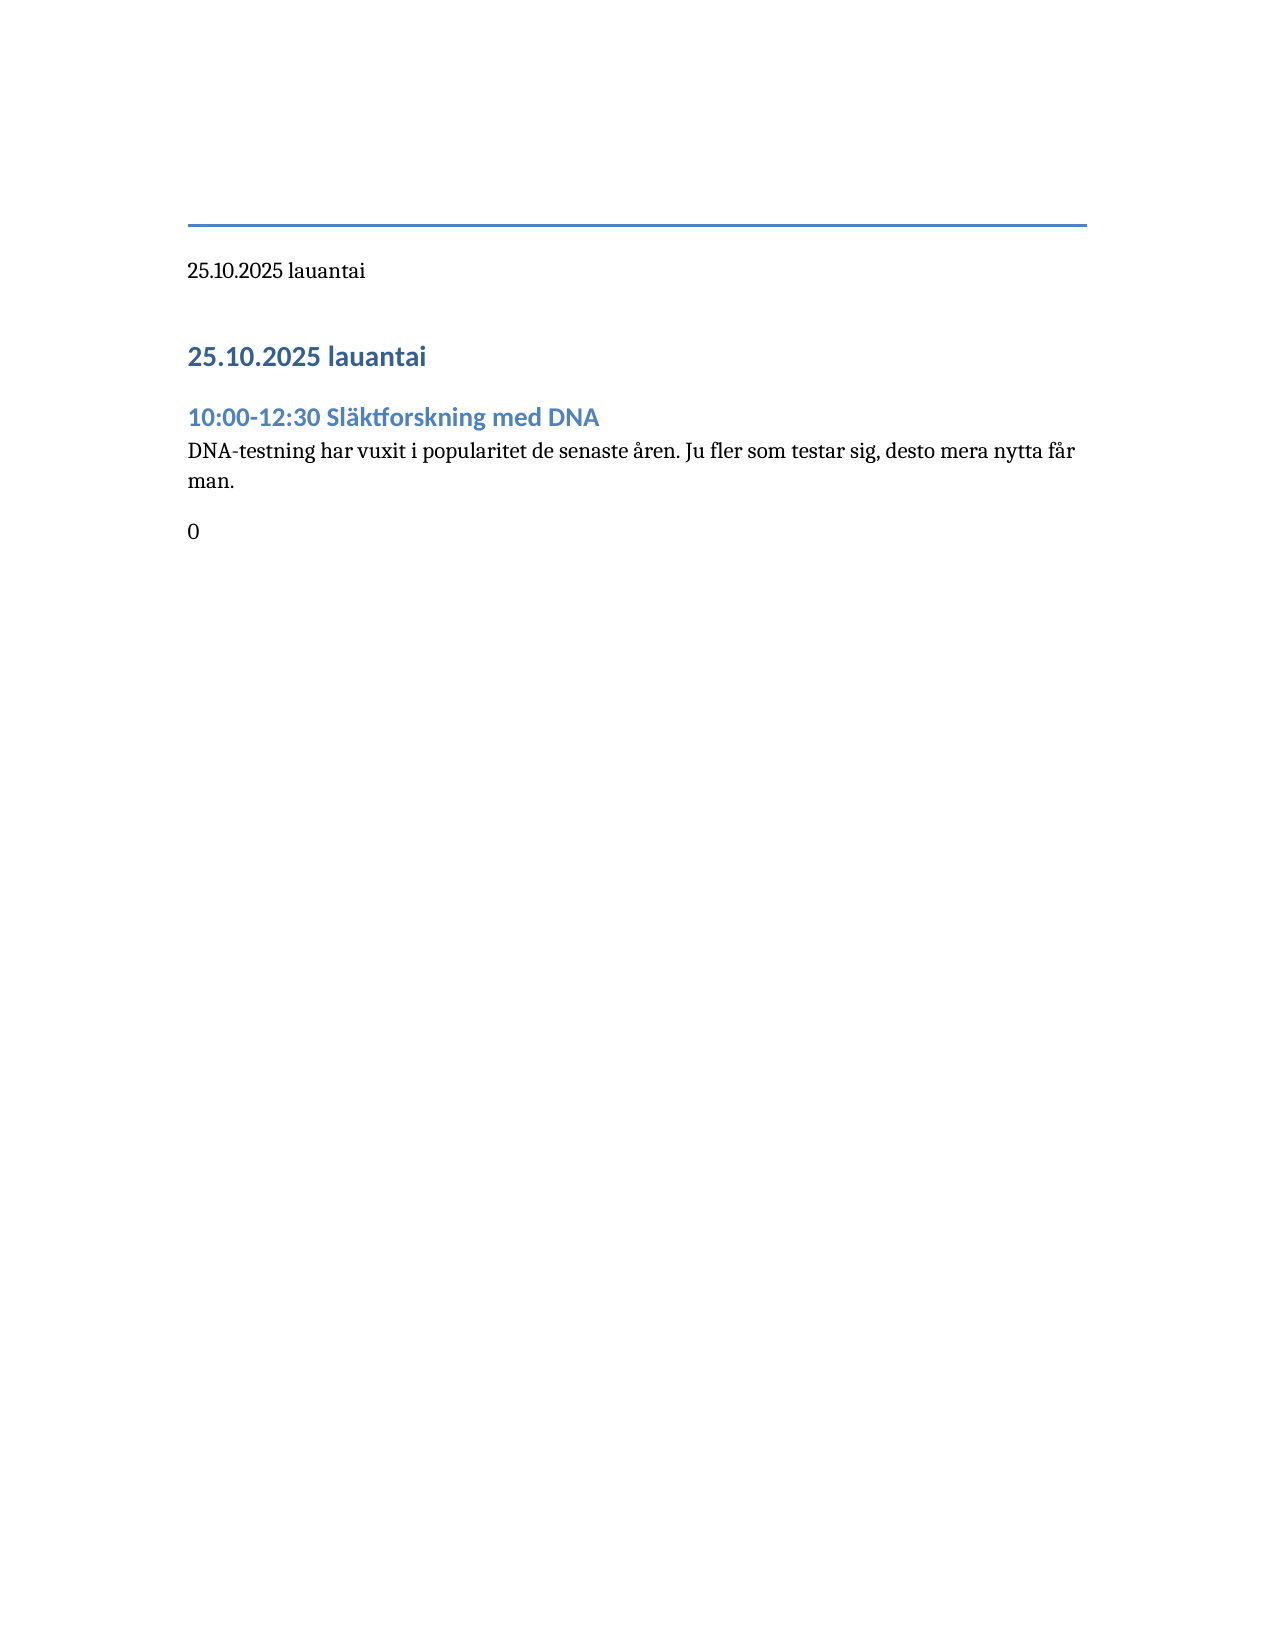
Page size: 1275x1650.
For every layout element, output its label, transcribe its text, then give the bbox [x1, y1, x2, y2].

text DNA-testning har vuxit i popularitet de senaste åren. Ju fler som testar sig, desto mera nytta får man. [187, 438, 1087, 494]
text 0 [187, 519, 1087, 545]
subtitle 25.10.2025 lauantai [187, 338, 1087, 374]
text 25.10.2025 lauantai [187, 258, 1087, 284]
subtitle 10:00-12:30 Släktforskning med DNA [187, 400, 1087, 433]
